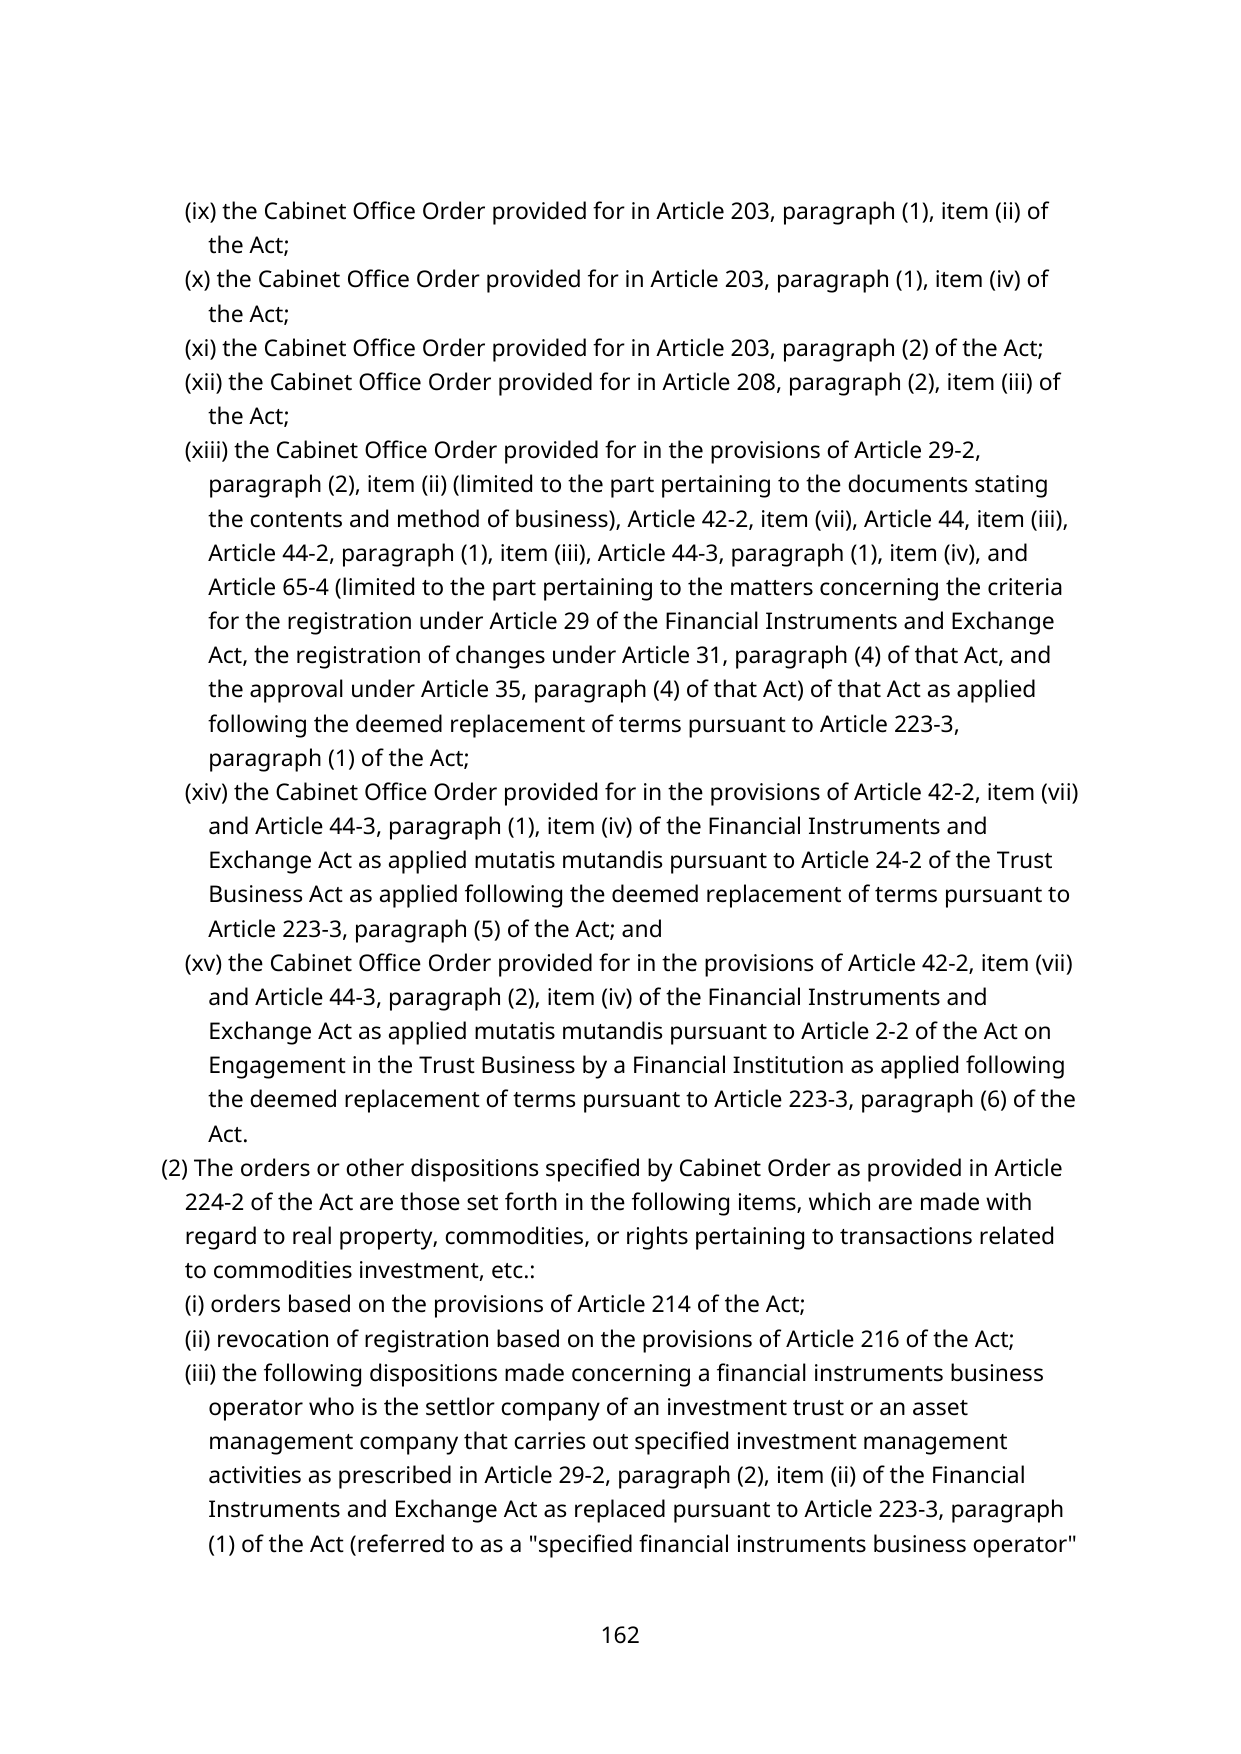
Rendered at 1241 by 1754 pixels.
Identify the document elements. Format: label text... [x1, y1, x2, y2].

text (2) The orders or other dispositions specified by Cabinet Order as provided in Article 224-2 of the Act are those set forth in the following items, which are made with regard to real property, commodities, or rights pertaining to transactions related to commodities investment, etc.: [161, 1150, 1079, 1287]
text (ii) revocation of registration based on the provisions of Article 216 of the Act; [184, 1321, 1079, 1355]
text (xi) the Cabinet Office Order provided for in Article 203, paragraph (2) of the Act; [184, 330, 1079, 364]
text (xii) the Cabinet Office Order provided for in Article 208, paragraph (2), item (iii) of the Act; [184, 364, 1079, 433]
text (xiv) the Cabinet Office Order provided for in the provisions of Article 42-2, item (vii) and Article 44-3, paragraph (1), item (iv) of the Financial Instruments and Exchange Act as applied mutatis mutandis pursuant to Article 24-2 of the Trust Business Act as applied following the deemed replacement of terms pursuant to Article 223-3, paragraph (5) of the Act; and [184, 774, 1079, 945]
text (xv) the Cabinet Office Order provided for in the provisions of Article 42-2, item (vii) and Article 44-3, paragraph (2), item (iv) of the Financial Instruments and Exchange Act as applied mutatis mutandis pursuant to Article 2-2 of the Act on Engagement in the Trust Business by a Financial Institution as applied following the deemed replacement of terms pursuant to Article 223-3, paragraph (6) of the Act. [184, 945, 1079, 1150]
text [184, 1355, 1079, 1560]
text (xiii) the Cabinet Office Order provided for in the provisions of Article 29-2, paragraph (2), item (ii) (limited to the part pertaining to the documents stating the contents and method of business), Article 42-2, item (vii), Article 44, item (iii), Article 44-2, paragraph (1), item (iii), Article 44-3, paragraph (1), item (iv), and Article 65-4 (limited to the part pertaining to the matters concerning the criteria for the registration under Article 29 of the Financial Instruments and Exchange Act, the registration of changes under Article 31, paragraph (4) of that Act, and the approval under Article 35, paragraph (4) of that Act) of that Act as applied following the deemed replacement of terms pursuant to Article 223-3, paragraph (1) of the Act; [184, 433, 1079, 774]
text (x) the Cabinet Office Order provided for in Article 203, paragraph (1), item (iv) of the Act; [184, 262, 1079, 330]
text (ix) the Cabinet Office Order provided for in Article 203, paragraph (1), item (ii) of the Act; [184, 194, 1079, 262]
text (i) orders based on the provisions of Article 214 of the Act; [184, 1287, 1079, 1321]
